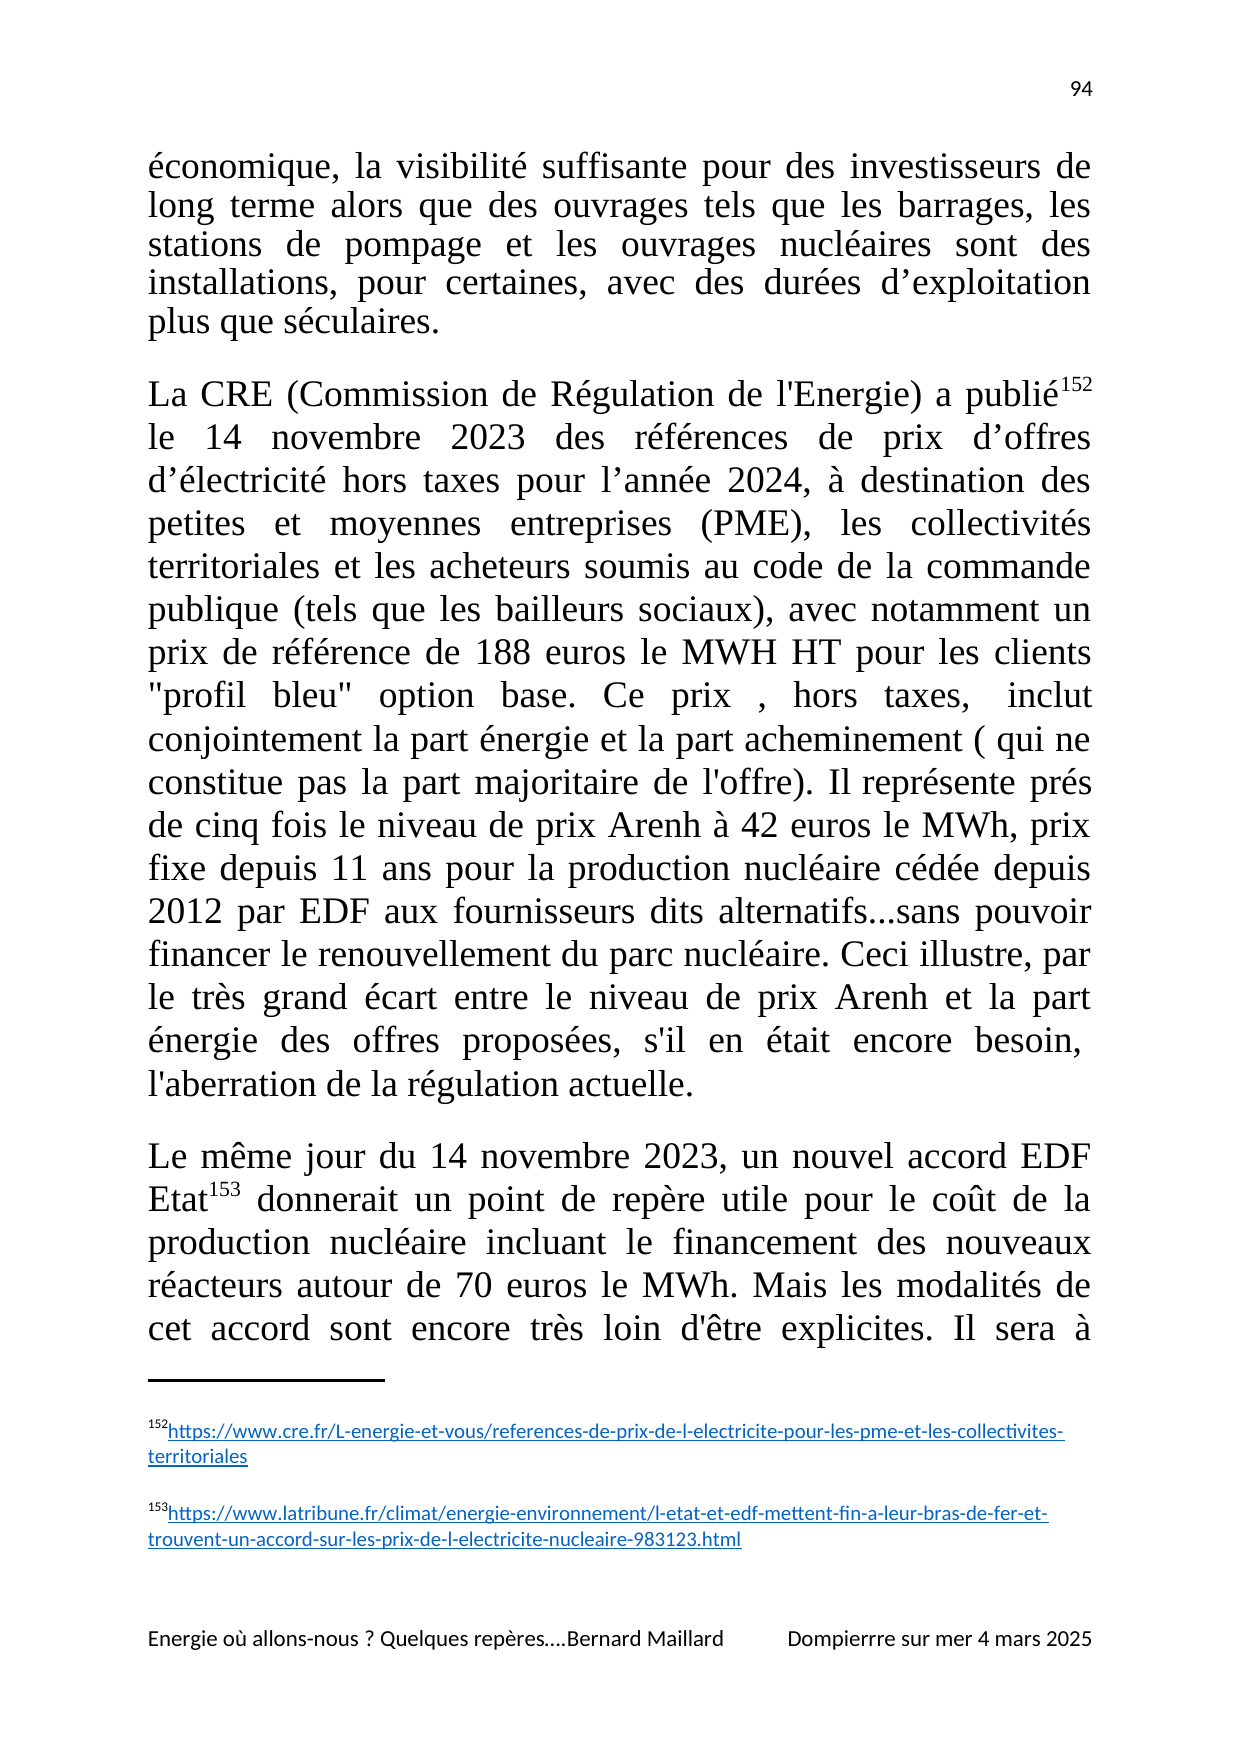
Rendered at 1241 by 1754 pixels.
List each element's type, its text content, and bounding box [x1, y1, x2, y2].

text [148, 148, 1093, 342]
text La CRE (Commission de Régulation de l'Energie) a publié le 14 novembre 2023 des références de prix d’offres d’électricité hors taxes pour l’année 2024, à destination des petites et moyennes entreprises (PME), les collectivités territoriales et les acheteurs soumis au code de la commande publique (tels que les bailleurs sociaux), avec notamment un prix de référence de 188 euros le MWH HT pour les clients "profil bleu" option base. Ce prix , hors taxes, inclut conjointement la part énergie et la part acheminement ( qui ne constitue pas la part majoritaire de l'offre). Il représente prés de cinq fois le niveau de prix Arenh à 42 euros le MWh, prix fixe depuis 11 ans pour la production nucléaire cédée depuis 2012 par EDF aux fournisseurs dits alternatifs...sans pouvoir financer le renouvellement du parc nucléaire. Ceci illustre, par le très grand écart entre le niveau de prix Arenh et la part énergie des offres proposées, s'il en était encore besoin, l'aberration de la régulation actuelle. [148, 371, 1093, 1104]
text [148, 1133, 1093, 1349]
